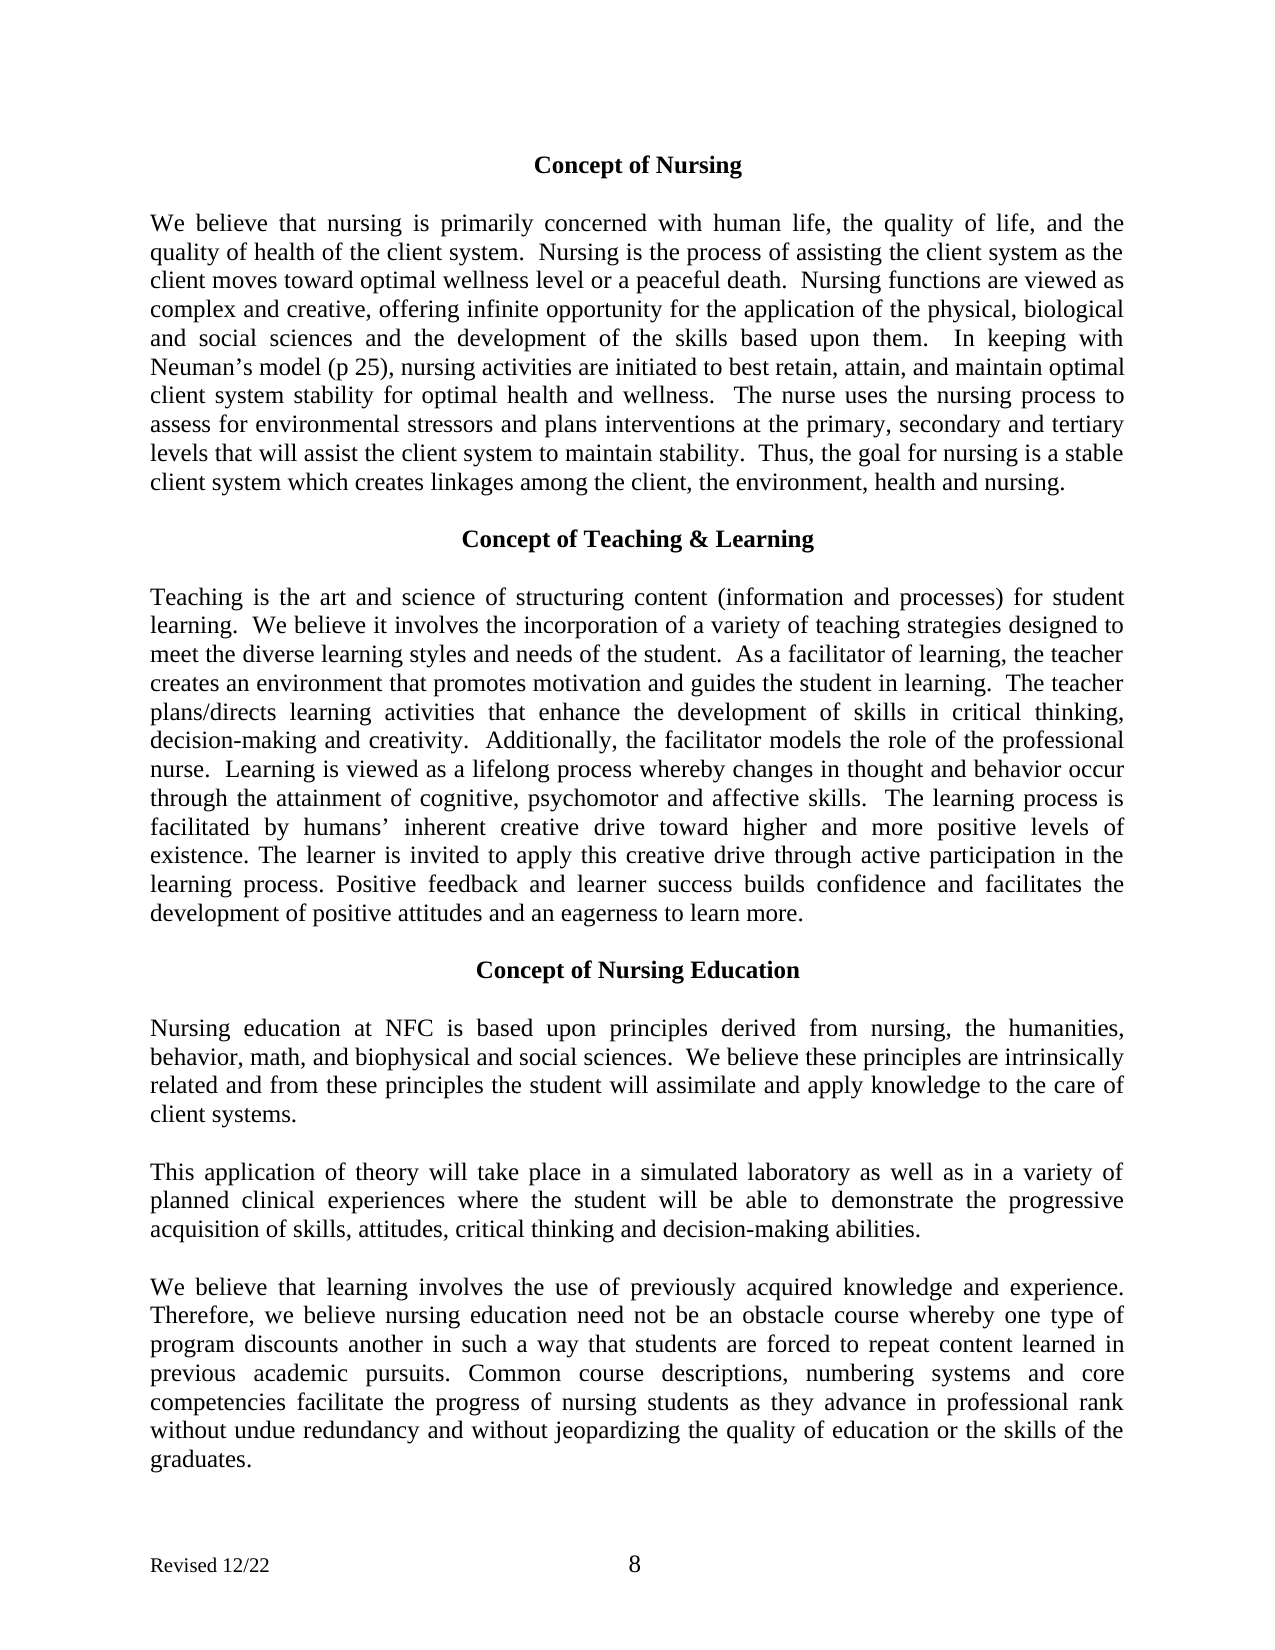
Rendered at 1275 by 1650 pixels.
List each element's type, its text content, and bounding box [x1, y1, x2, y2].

text Concept of Nursing Education [150, 956, 1126, 984]
text This application of theory will take place in a simulated laboratory as well as in a variety of planned clinical experiences where the student will be able to demonstrate the progressive acquisition of skills, attitudes, critical thinking and decision-making abilities. [150, 1157, 1126, 1243]
text Nursing education at NFC is based upon principles derived from nursing, the humanities, behavior, math, and biophysical and social sciences. We believe these principles are intrinsically related and from these principles the student will assimilate and apply knowledge to the care of client systems. [150, 1013, 1126, 1128]
text Concept of Nursing [150, 151, 1126, 179]
text We believe that nursing is primarily concerned with human life, the quality of life, and the quality of health of the client system. Nursing is the process of assisting the client system as the client moves toward optimal wellness level or a peaceful death. Nursing functions are viewed as complex and creative, offering infinite opportunity for the application of the physical, biological and social sciences and the development of the skills based upon them. In keeping with Neuman’s model (p 25), nursing activities are initiated to best retain, attain, and maintain optimal client system stability for optimal health and wellness. The nurse uses the nursing process to assess for environmental stressors and plans interventions at the primary, secondary and tertiary levels that will assist the client system to maintain stability. Thus, the goal for nursing is a stable client system which creates linkages among the client, the environment, health and nursing. [150, 208, 1126, 496]
text Teaching is the art and science of structuring content (information and processes) for student learning. We believe it involves the incorporation of a variety of teaching strategies designed to meet the diverse learning styles and needs of the student. As a facilitator of learning, the teacher creates an environment that promotes motivation and guides the student in learning. The teacher plans/directs learning activities that enhance the development of skills in critical thinking, decision-making and creativity. Additionally, the facilitator models the role of the professional nurse. Learning is viewed as a lifelong process whereby changes in thought and behavior occur through the attainment of cognitive, psychomotor and affective skills. The learning process is facilitated by humans’ inherent creative drive toward higher and more positive levels of existence. The learner is invited to apply this creative drive through active participation in the learning process. Positive feedback and learner success builds confidence and facilitates the development of positive attitudes and an eagerness to learn more. [150, 582, 1126, 927]
text We believe that learning involves the use of previously acquired knowledge and experience. Therefore, we believe nursing education need not be an obstacle course whereby one type of program discounts another in such a way that students are forced to repeat content learned in previous academic pursuits. Common course descriptions, numbering systems and core competencies facilitate the progress of nursing students as they advance in professional rank without undue redundancy and without jeopardizing the quality of education or the skills of the graduates. [150, 1272, 1126, 1473]
text Concept of Teaching & Learning [150, 524, 1126, 553]
